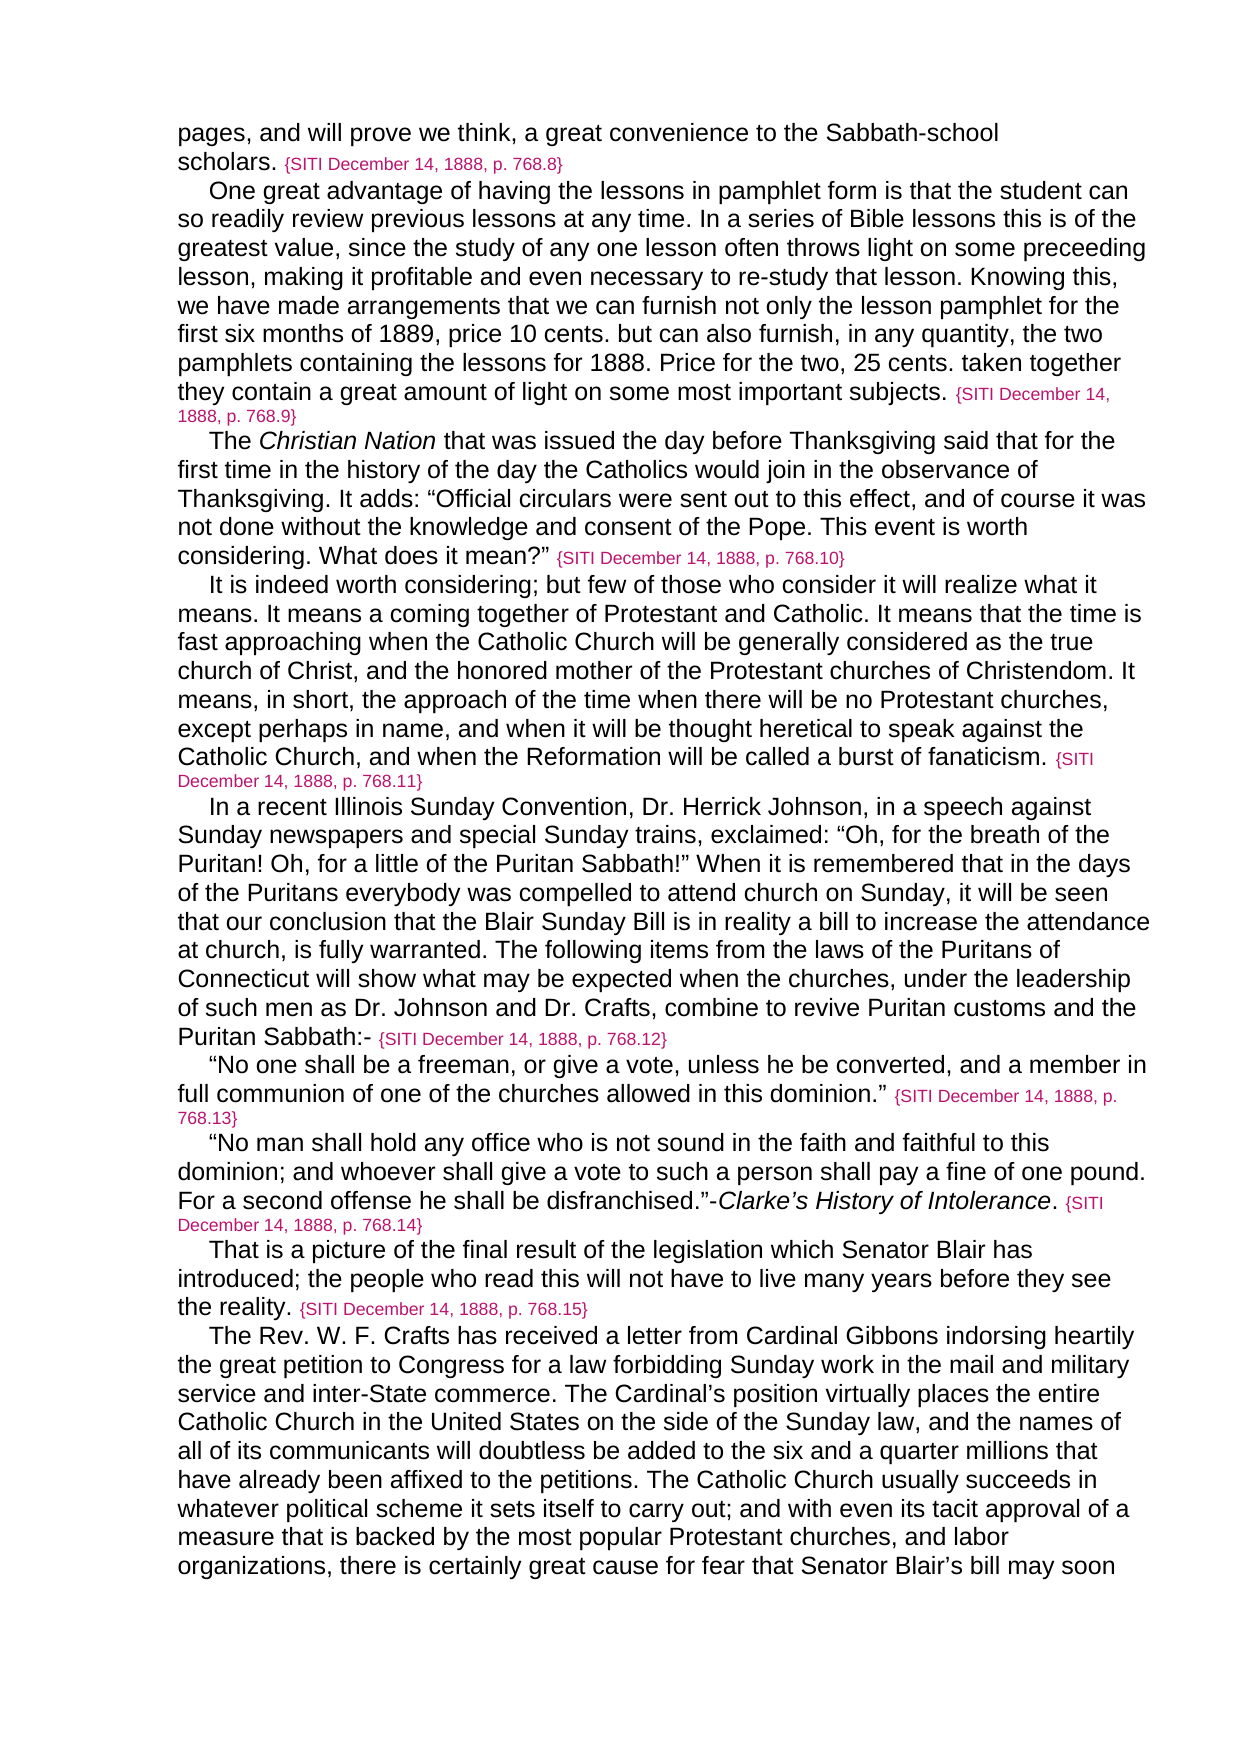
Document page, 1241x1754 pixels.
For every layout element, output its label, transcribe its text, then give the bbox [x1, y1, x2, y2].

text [177, 1321, 1152, 1580]
text It is indeed worth considering; but few of those who consider it will realize what it means. It means a coming together of Protestant and Catholic. It means that the time is fast approaching when the Catholic Church will be generally considered as the true church of Christ, and the honored mother of the Protestant churches of Christendom. It means, in short, the approach of the time when there will be no Protestant churches, except perhaps in name, and when it will be thought heretical to speak against the Catholic Church, and when the Reformation will be called a burst of fanaticism. {SITI December 14, 1888, p. 768.11} [177, 570, 1152, 791]
text “No man shall hold any office who is not sound in the faith and faithful to this dominion; and whoever shall give a vote to such a person shall pay a fine of one pound. For a second offense he shall be disfranchised.”-Clarke’s History of Intolerance. {SITI December 14, 1888, p. 768.14} [177, 1128, 1152, 1235]
text “No one shall be a freeman, or give a vote, unless he be converted, and a member in full communion of one of the churches allowed in this dominion.” {SITI December 14, 1888, p. 768.13} [177, 1050, 1152, 1128]
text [177, 118, 1152, 176]
text In a recent Illinois Sunday Convention, Dr. Herrick Johnson, in a speech against Sunday newspapers and special Sunday trains, exclaimed: “Oh, for the breath of the Puritan! Oh, for a little of the Puritan Sabbath!” When it is remembered that in the days of the Puritans everybody was compelled to attend church on Sunday, it will be seen that our conclusion that the Blair Sunday Bill is in reality a bill to increase the attendance at church, is fully warranted. The following items from the laws of the Puritans of Connecticut will show what may be expected when the churches, under the leadership of such men as Dr. Johnson and Dr. Crafts, combine to revive Puritan customs and the Puritan Sabbath:- {SITI December 14, 1888, p. 768.12} [177, 791, 1152, 1050]
text The Christian Nation that was issued the day before Thanksgiving said that for the first time in the history of the day the Catholics would join in the observance of Thanksgiving. It adds: “Official circulars were sent out to this effect, and of course it was not done without the knowledge and consent of the Pope. This event is worth considering. What does it mean?” {SITI December 14, 1888, p. 768.10} [177, 426, 1152, 570]
text That is a picture of the final result of the legislation which Senator Blair has introduced; the people who read this will not have to live many years before they see the reality. {SITI December 14, 1888, p. 768.15} [177, 1235, 1152, 1321]
text One great advantage of having the lessons in pamphlet form is that the student can so readily review previous lessons at any time. In a series of Bible lessons this is of the greatest value, since the study of any one lesson often throws light on some preceeding lesson, making it profitable and even necessary to re-study that lesson. Knowing this, we have made arrangements that we can furnish not only the lesson pamphlet for the first six months of 1889, price 10 cents. but can also furnish, in any quantity, the two pamphlets containing the lessons for 1888. Price for the two, 25 cents. taken together they contain a great amount of light on some most important subjects. {SITI December 14, 1888, p. 768.9} [177, 176, 1152, 426]
